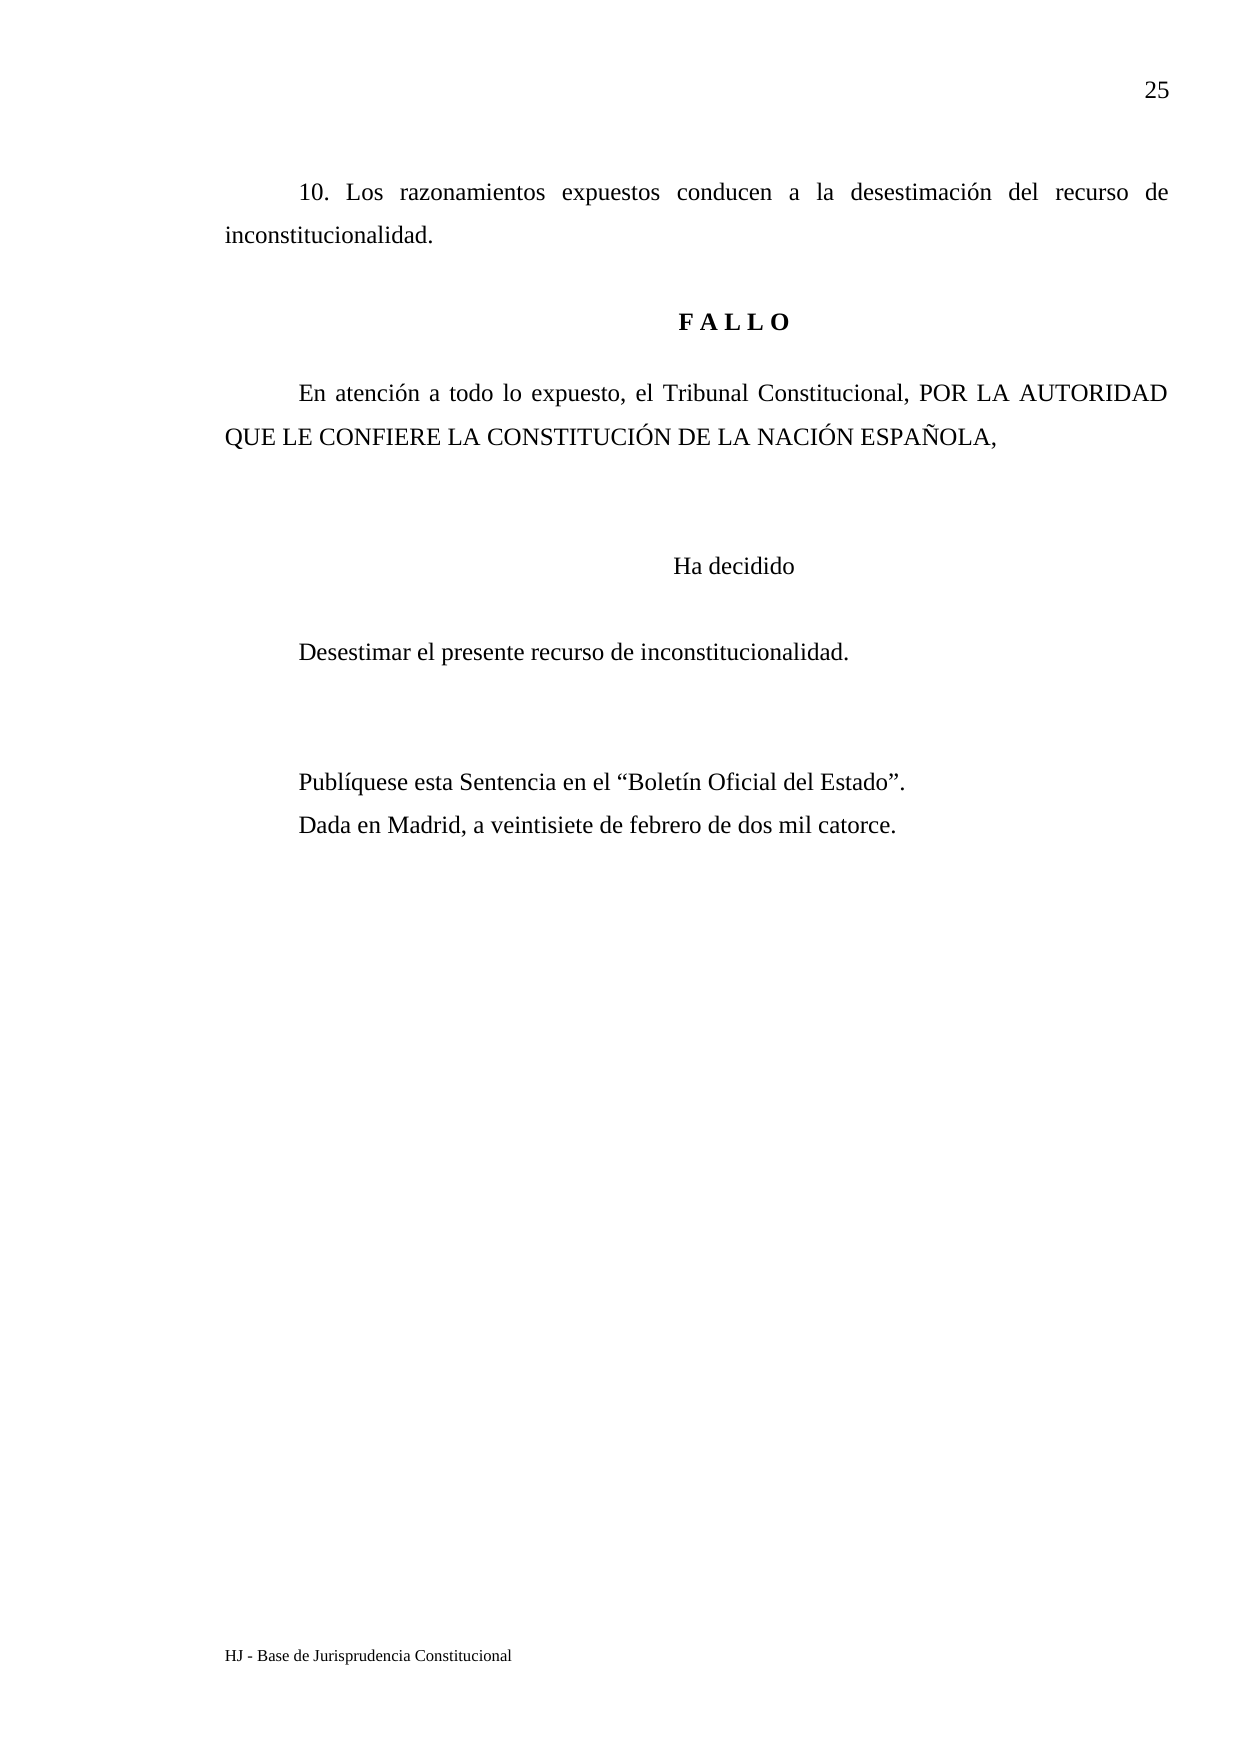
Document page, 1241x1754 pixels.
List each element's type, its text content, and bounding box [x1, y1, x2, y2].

text Dada en Madrid, a veintisiete de febrero de dos mil catorce. [224, 810, 1169, 838]
subtitle F A L L O [224, 307, 1169, 335]
text 10. Los razonamientos expuestos conducen a la desestimación del recurso de inconstitucionalidad. [224, 177, 1169, 249]
text En atención a todo lo expuesto, el Tribunal Constitucional, POR LA AUTORIDAD QUE LE CONFIERE LA CONSTITUCIÓN DE LA NACIÓN ESPAÑOLA, [224, 378, 1169, 450]
text Ha decidido [224, 551, 1169, 580]
text Desestimar el presente recurso de inconstitucionalidad. [224, 637, 1169, 666]
text Publíquese esta Sentencia en el “Boletín Oficial del Estado”. [224, 767, 1169, 795]
